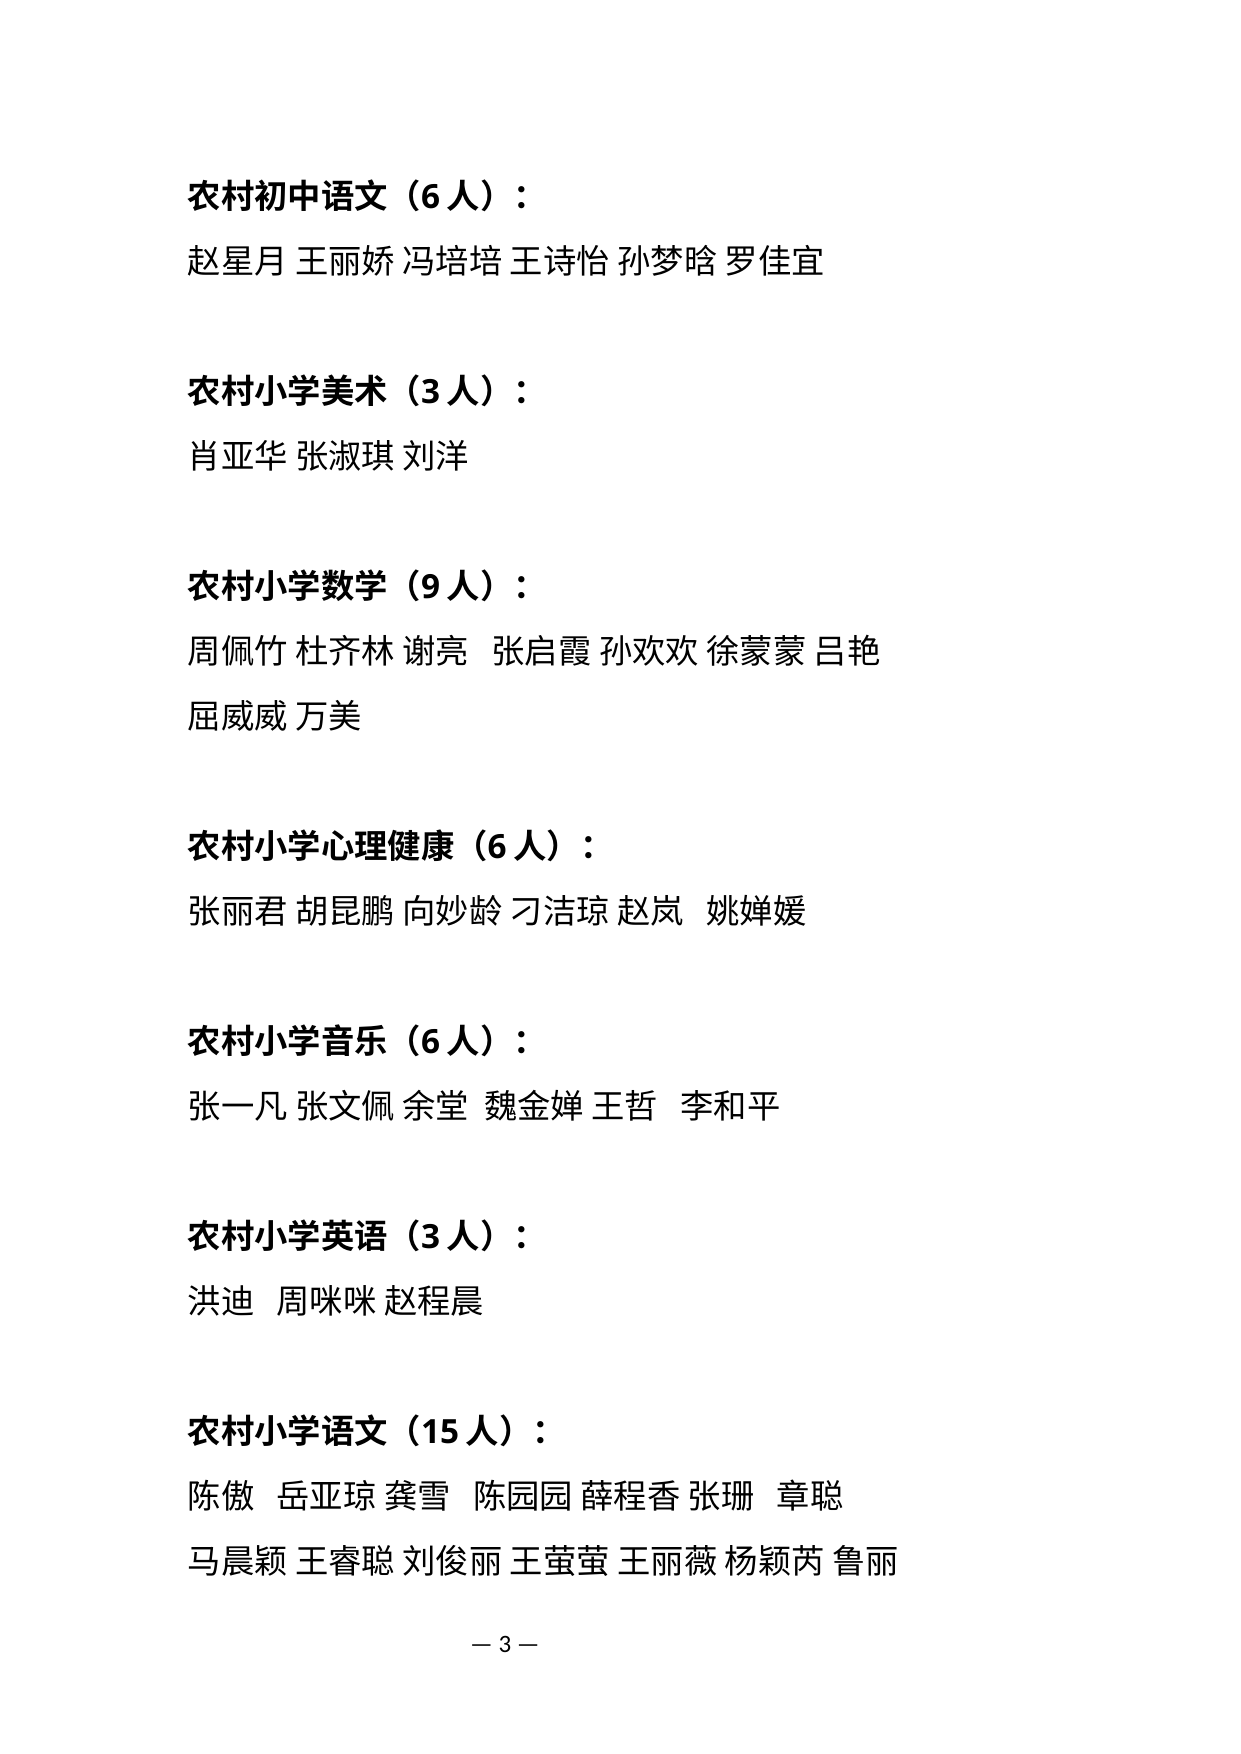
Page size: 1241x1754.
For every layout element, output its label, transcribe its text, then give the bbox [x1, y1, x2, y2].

text 洪迪 周咪咪 赵程晨 [187, 1267, 1053, 1332]
text 周佩竹 杜齐林 谢亮 张启霞 孙欢欢 徐蒙蒙 吕艳 [187, 617, 1053, 682]
text 张丽君 胡昆鹏 向妙龄 刁洁琼 赵岚 姚婵媛 [187, 877, 1053, 942]
text 农村小学语文（15人）： [187, 1397, 1053, 1462]
text 屈威威 万美 [187, 682, 1053, 747]
text 农村小学音乐（6人）： [187, 1007, 1053, 1072]
text 农村小学心理健康（6人）： [187, 812, 1053, 877]
text 马晨颖 王睿聪 刘俊丽 王萤萤 王丽薇 杨颖芮 鲁丽 [187, 1527, 1053, 1592]
text 陈傲 岳亚琼 龚雪 陈园园 薛程香 张珊 章聪 [187, 1462, 1053, 1527]
text 农村小学数学（9人）： [187, 552, 1053, 617]
text 农村小学美术（3人）： [187, 357, 1053, 422]
text 农村初中语文（6人）： [187, 162, 1053, 227]
text 肖亚华 张淑琪 刘洋 [187, 422, 1053, 487]
text 赵星月 王丽娇 冯培培 王诗怡 孙梦晗 罗佳宜 [187, 227, 1053, 292]
text 张一凡 张文佩 余堂 魏金婵 王哲 李和平 [187, 1072, 1053, 1137]
text 农村小学英语（3人）： [187, 1202, 1053, 1267]
